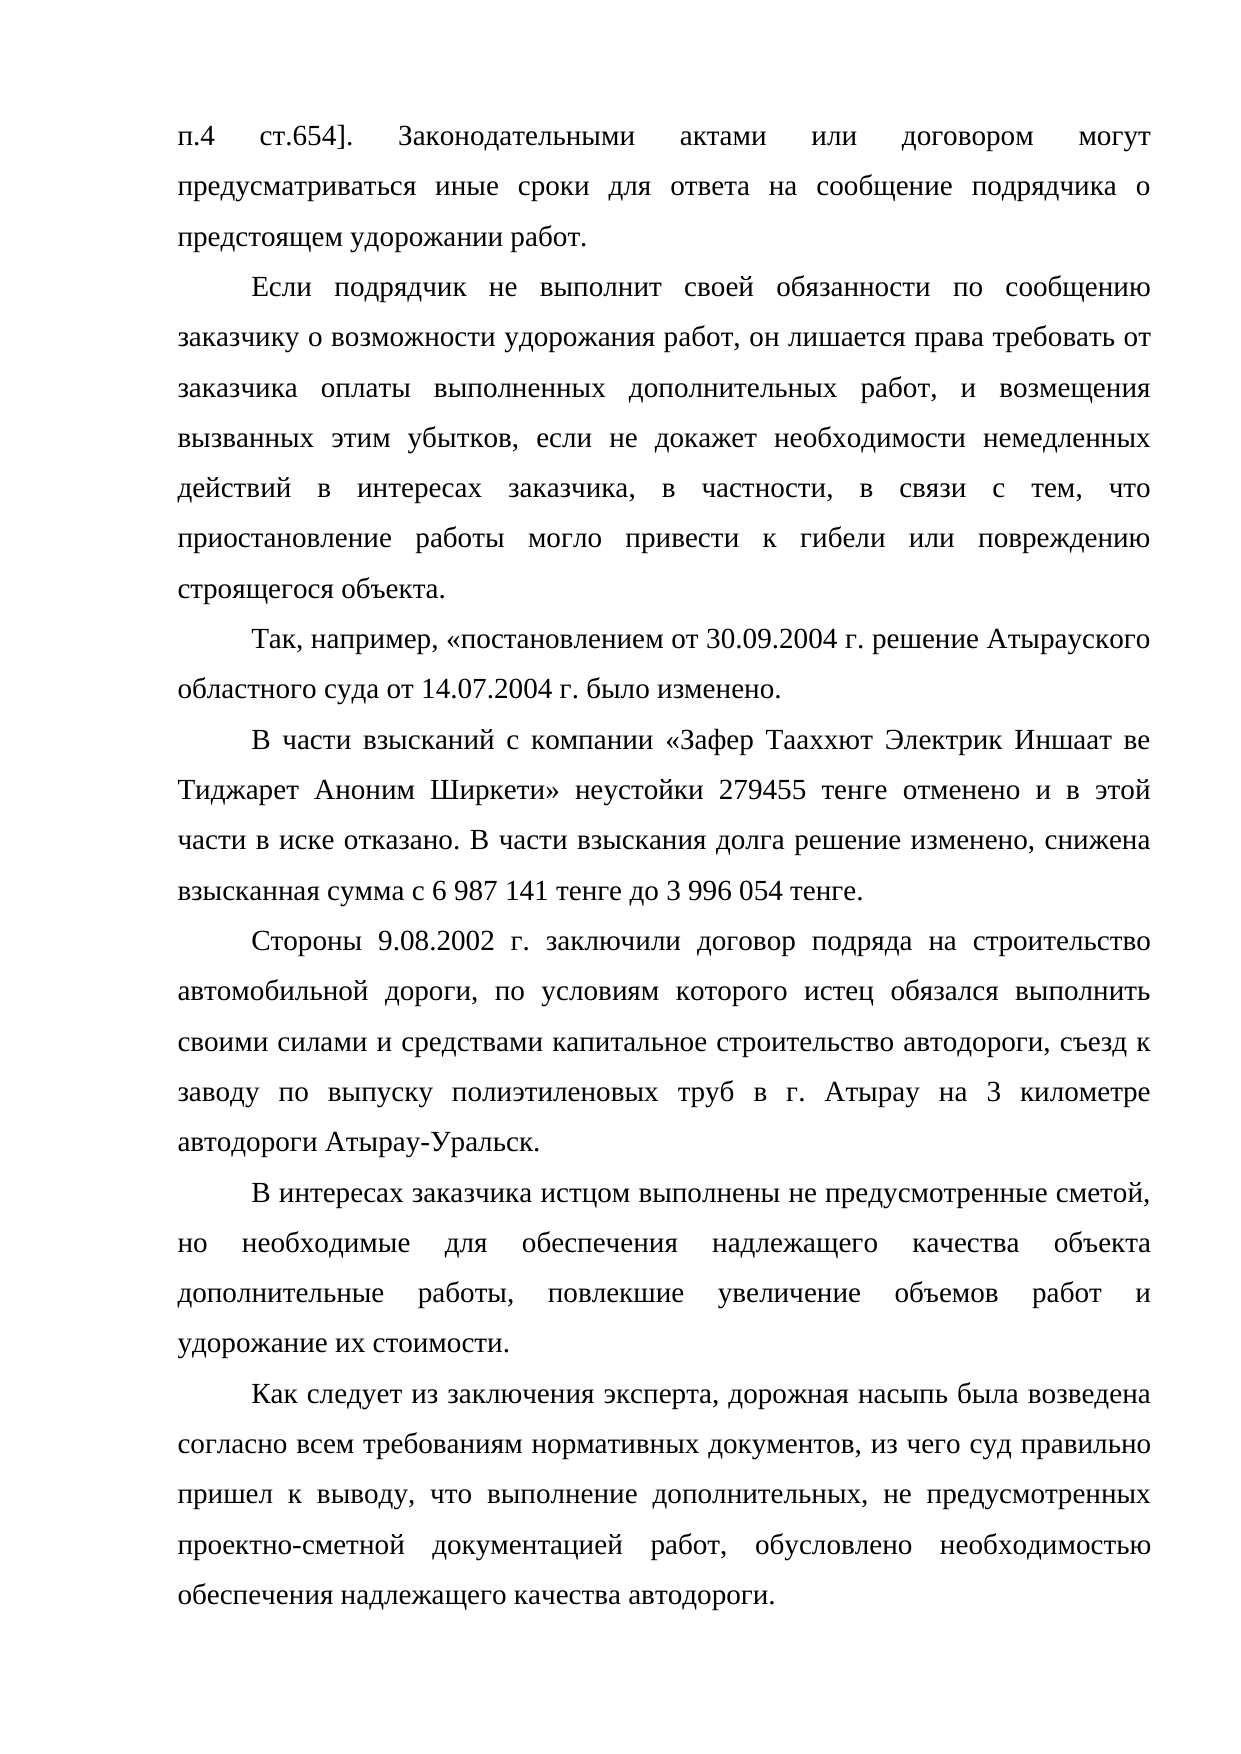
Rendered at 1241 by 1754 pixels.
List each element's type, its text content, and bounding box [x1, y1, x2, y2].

text Так, например, «постановлением от 30.09.2004 г. решение Атырауского областного суда от 14.07.2004 г. было изменено. [177, 621, 1152, 705]
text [177, 118, 1152, 252]
text В интересах заказчика истцом выполнены не предусмотренные сметой, но необходимые для обеспечения надлежащего качества объекта дополнительные работы, повлекшие увеличение объемов работ и удорожание их стоимости. [177, 1175, 1152, 1359]
text Если подрядчик не выполнит своей обязанности по сообщению заказчику о возможности удорожания работ, он лишается права требовать от заказчика оплаты выполненных дополнительных работ, и возмещения вызванных этим убытков, если не докажет необходимости немедленных действий в интересах заказчика, в частности, в связи с тем, что приостановление работы могло привести к гибели или повреждению строящегося объекта. [177, 269, 1152, 604]
text Стороны 9.08.2002 г. заключили договор подряда на строительство автомобильной дороги, по условиям которого истец обязался выполнить своими силами и средствами капитальное строительство автодороги, съезд к заводу по выпуску полиэтиленовых труб в г. Атырау на 3 километре автодороги Атырау-Уральск. [177, 923, 1152, 1158]
text В части взысканий с компании «Зафер Тааххют Электрик Иншаат ве Тиджарет Аноним Ширкети» неустойки 279455 тенге отменено и в этой части в иске отказано. В части взыскания долга решение изменено, снижена взысканная сумма с 6 987 141 тенге до 3 996 054 тенге. [177, 722, 1152, 906]
text Как следует из заключения эксперта, дорожная насыпь была возведена согласно всем требованиям нормативных документов, из чего суд правильно пришел к выводу, что выполнение дополнительных, не предусмотренных проектно-сметной документацией работ, обусловлено необходимостью обеспечения надлежащего качества автодороги. [177, 1376, 1152, 1611]
